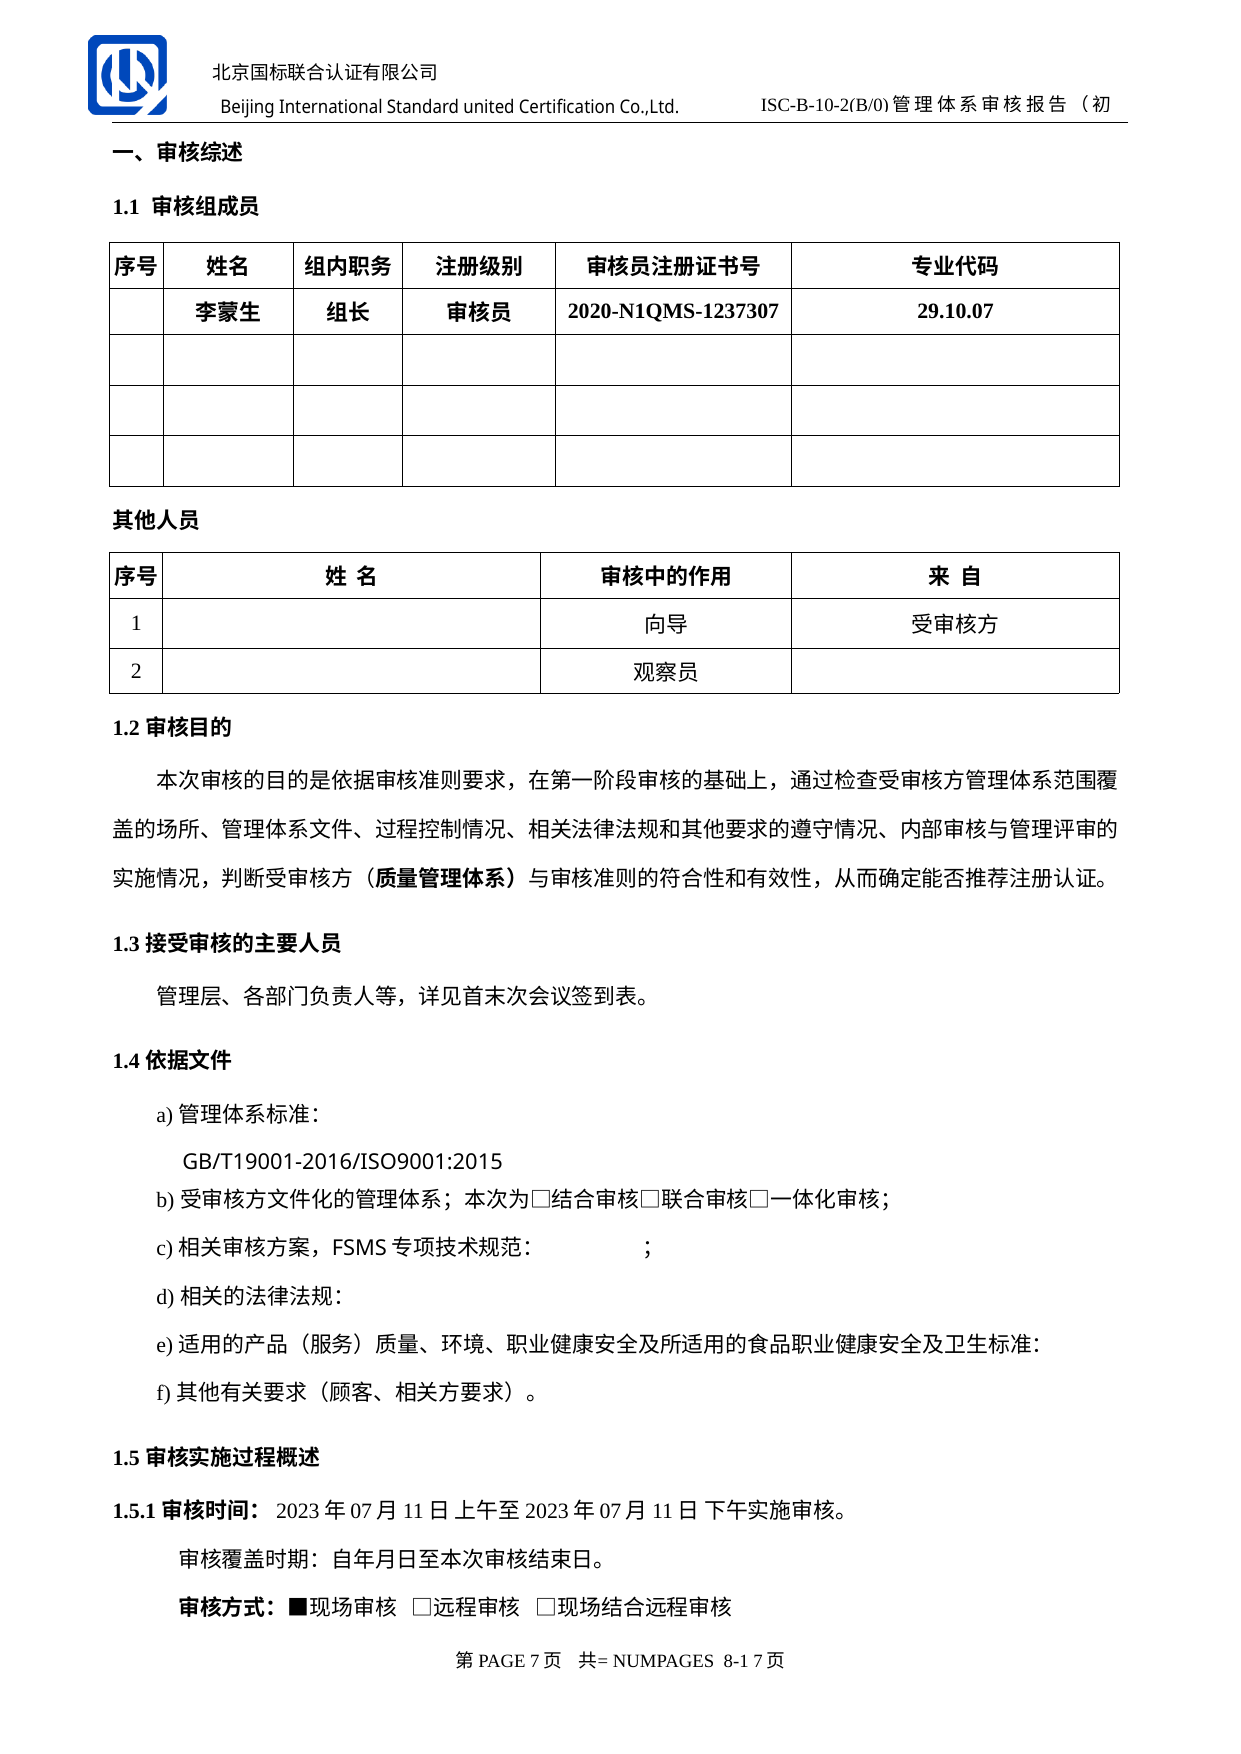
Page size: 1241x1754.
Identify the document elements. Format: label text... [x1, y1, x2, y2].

table_header 审核中的作用 [541, 553, 791, 598]
table_header 组内职务 [294, 243, 402, 288]
table_header 来 自 [792, 553, 1119, 598]
text b) 受审核方文件化的管理体系；本次为□结合审核□联合审核□一体化审核； [112, 1182, 1128, 1214]
table_cell [556, 436, 791, 486]
table_cell [110, 335, 163, 384]
table_cell [110, 386, 163, 435]
text 管理层、各部门负责人等，详见首末次会议签到表。 [112, 978, 1128, 1011]
table_cell [792, 386, 1119, 435]
text d) 相关的法律法规： [112, 1278, 1128, 1311]
text 其他人员 [112, 503, 1128, 536]
text 本次审核的目的是依据审核准则要求，在第一阶段审核的基础上，通过检查受审核方管理体系范围覆盖的场所、管理体系文件、过程控制情况、相关法律法规和其他要求的遵守情况、内部审核与管理评审的实施情况，判断受审核方（质量管理体系）与审核准则的符合性和有效性，从而确定能否推荐注册认证。 [112, 763, 1128, 893]
table_cell [403, 436, 555, 486]
table_header 专业代码 [792, 243, 1119, 288]
table_cell [110, 436, 163, 486]
table_cell [164, 335, 293, 384]
table_cell 观察员 [541, 649, 791, 693]
text 一、审核综述 [112, 135, 1128, 167]
table_cell 审核员 [403, 289, 555, 334]
text 1.5 审核实施过程概述 [112, 1439, 1128, 1472]
table_header 序号 [110, 243, 163, 288]
table_cell 李蒙生 [164, 289, 293, 334]
table_header 姓 名 [163, 553, 540, 598]
text c) 相关审核方案，FSMS专项技术规范： ； [112, 1230, 1128, 1262]
table_cell [163, 599, 540, 648]
table_cell [294, 436, 402, 486]
table_cell [110, 289, 163, 334]
table_header 审核员注册证书号 [556, 243, 791, 288]
list 审核组成员 [112, 188, 1128, 221]
table_header 注册级别 [403, 243, 555, 288]
text a) 管理体系标准： [112, 1097, 1128, 1129]
table_cell 向导 [541, 599, 791, 648]
table_cell [792, 335, 1119, 384]
table_cell 2 [110, 649, 162, 693]
table_cell [294, 386, 402, 435]
table_cell 组长 [294, 289, 402, 334]
picture [88, 35, 167, 115]
table_cell 受审核方 [792, 599, 1119, 648]
table_cell [556, 386, 791, 435]
table_cell [792, 649, 1119, 693]
table_header 姓名 [164, 243, 293, 288]
table_header GB/T19001-2016/ISO9001:2015 [127, 1145, 939, 1182]
text e) 适用的产品（服务）质量、环境、职业健康安全及所适用的食品职业健康安全及卫生标准： [112, 1327, 1128, 1359]
table_cell [403, 335, 555, 384]
text f) 其他有关要求（顾客、相关方要求）。 [112, 1375, 1128, 1407]
table_cell [164, 436, 293, 486]
text 1.4 依据文件 [112, 1043, 1128, 1076]
table_cell [792, 436, 1119, 486]
text 1.5.1 审核时间： 2023年07月11日 上午至2023年07月11日 下午实施审核。 [112, 1493, 1128, 1526]
text 审核覆盖时期：自年月日至本次审核结束日。 [112, 1541, 1128, 1574]
table_cell [556, 335, 791, 384]
table_cell 2020-N1QMS-1237307 [556, 289, 791, 334]
table_header 序号 [110, 553, 162, 598]
table_cell [163, 649, 540, 693]
text 审核方式：■现场审核 □远程审核 □现场结合远程审核 [112, 1590, 1128, 1622]
table_cell [403, 386, 555, 435]
table_cell [294, 335, 402, 384]
text 1.2 审核目的 [112, 709, 1128, 742]
table_cell 1 [110, 599, 162, 648]
text 1.3 接受审核的主要人员 [112, 925, 1128, 958]
table_cell [164, 386, 293, 435]
table_cell 29.10.07 [792, 289, 1119, 334]
